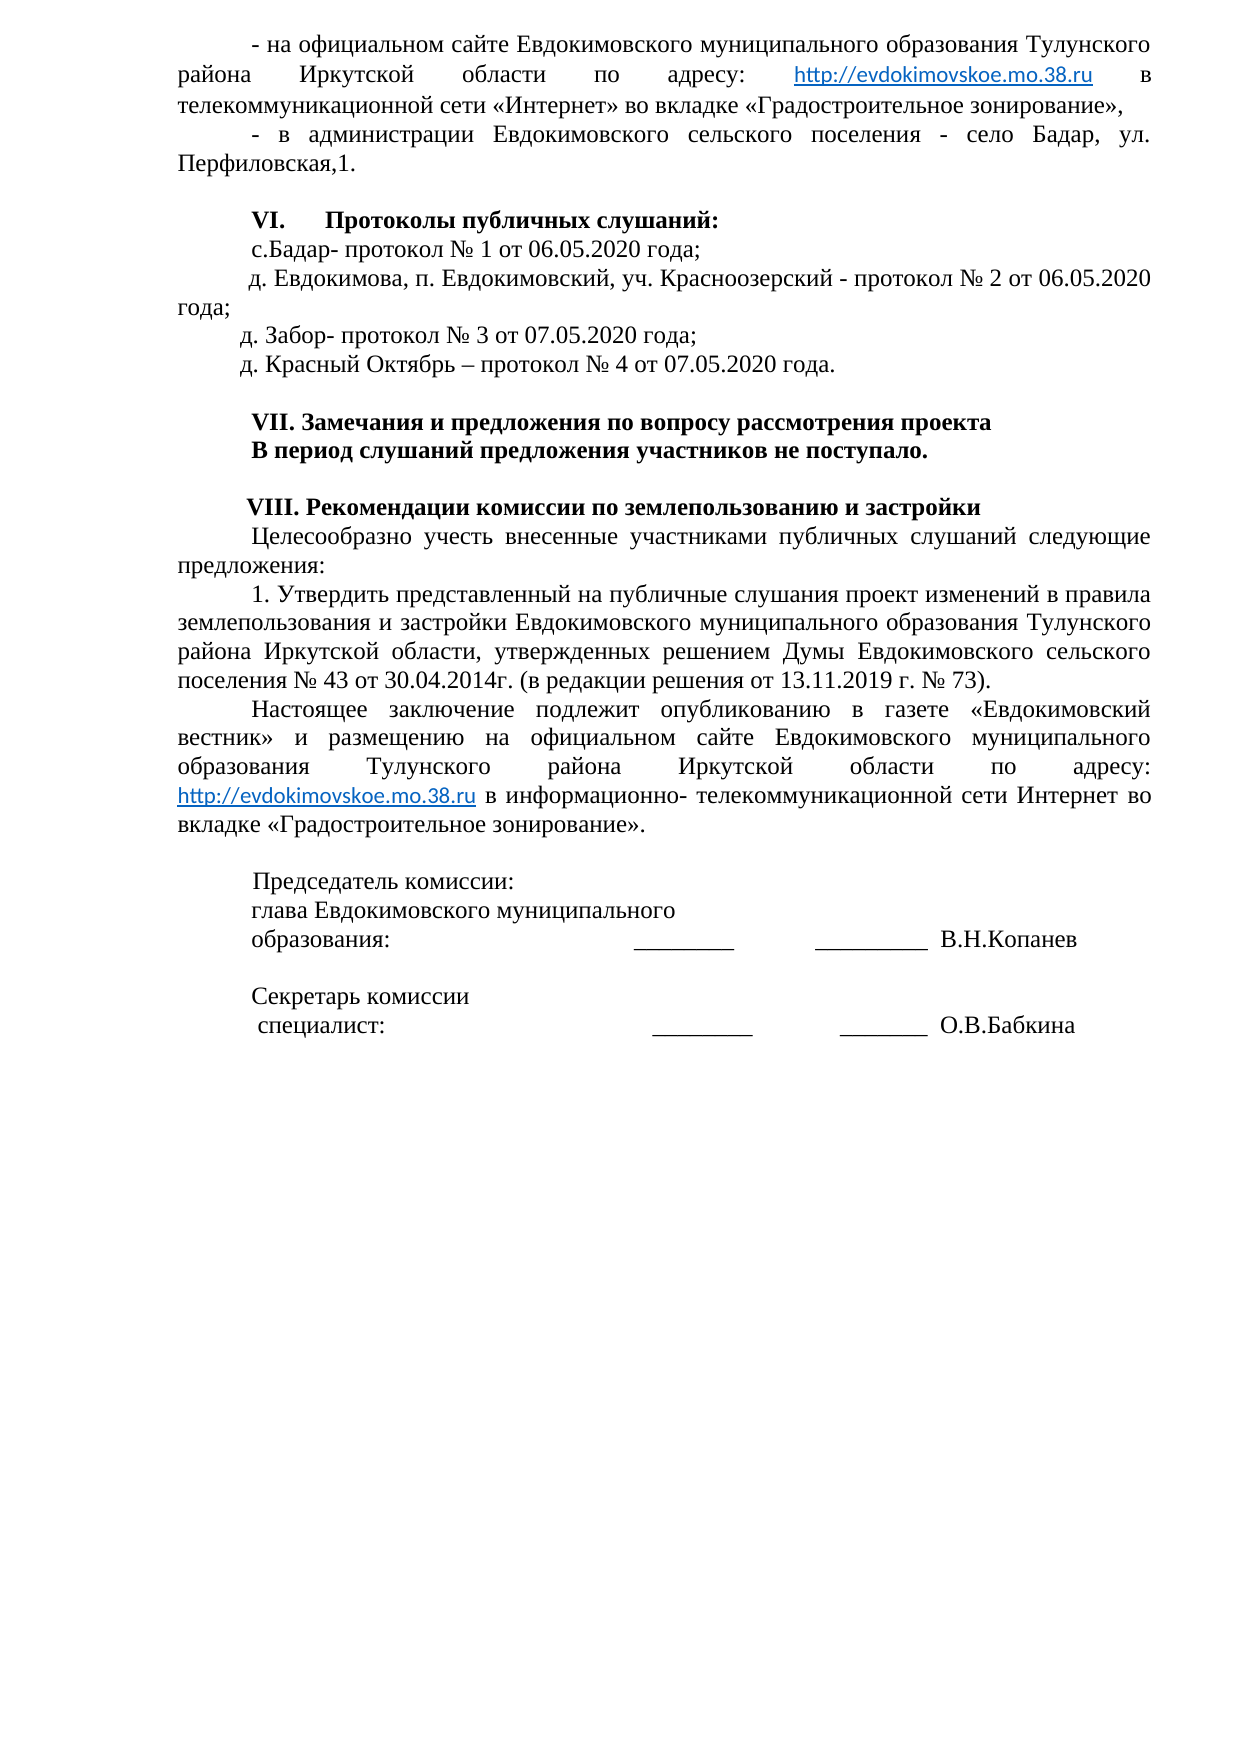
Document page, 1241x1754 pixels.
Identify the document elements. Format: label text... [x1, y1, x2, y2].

text д. Красный Октябрь – протокол № 4 от 07.05.2020 года. [177, 349, 1152, 378]
text д. Забор- протокол № 3 от 07.05.2020 года; [177, 321, 1152, 349]
text VI. Протоколы публичных слушаний: [177, 206, 1152, 234]
text специалист: ________ _______ О.В.Бабкина [177, 1010, 1152, 1039]
text - в администрации Евдокимовского сельского поселения - село Бадар, ул. Перфиловская,1. [177, 119, 1152, 177]
text Председатель комиссии: [177, 866, 1152, 895]
text - на официальном сайте Евдокимовского муниципального образования Тулунского района Иркутской области по адресу: http://evdokimovskoe.mo.38.ru в телекоммуникационной сети «Интернет» во вкладке «Градостроительное зонирование», [177, 29, 1152, 119]
text образования: ________ _________ В.Н.Копанев [177, 924, 1152, 953]
text VIII. Рекомендации комиссии по землепользованию и застройки [177, 492, 1152, 521]
text Целесообразно учесть внесенные участниками публичных слушаний следующие предложения: [177, 521, 1152, 579]
text В период слушаний предложения участников не поступало. [177, 436, 1152, 464]
text VII. Замечания и предложения по вопросу рассмотрения проекта [177, 407, 1152, 436]
text Настоящее заключение подлежит опубликованию в газете «Евдокимовский вестник» и размещению на официальном сайте Евдокимовского муниципального образования Тулунского района Иркутской области по адресу: http://evdokimovskoe.mo.38.ru в информационно- телекоммуникационной сети Интернет во вкладке «Градостроительное зонирование». [177, 694, 1152, 838]
text с.Бадар- протокол № 1 от 06.05.2020 года; [177, 234, 1152, 263]
text глава Евдокимовского муниципального [177, 895, 1152, 924]
text 1. Утвердить представленный на публичные слушания проект изменений в правила землепользования и застройки Евдокимовского муниципального образования Тулунского района Иркутской области, утвержденных решением Думы Евдокимовского сельского поселения № 43 от 30.04.2014г. (в редакции решения от 13.11.2019 г. № 73). [177, 579, 1152, 694]
text Секретарь комиссии [177, 981, 1152, 1010]
text д. Евдокимова, п. Евдокимовский, уч. Красноозерский - протокол № 2 от 06.05.2020 года; [177, 263, 1152, 321]
